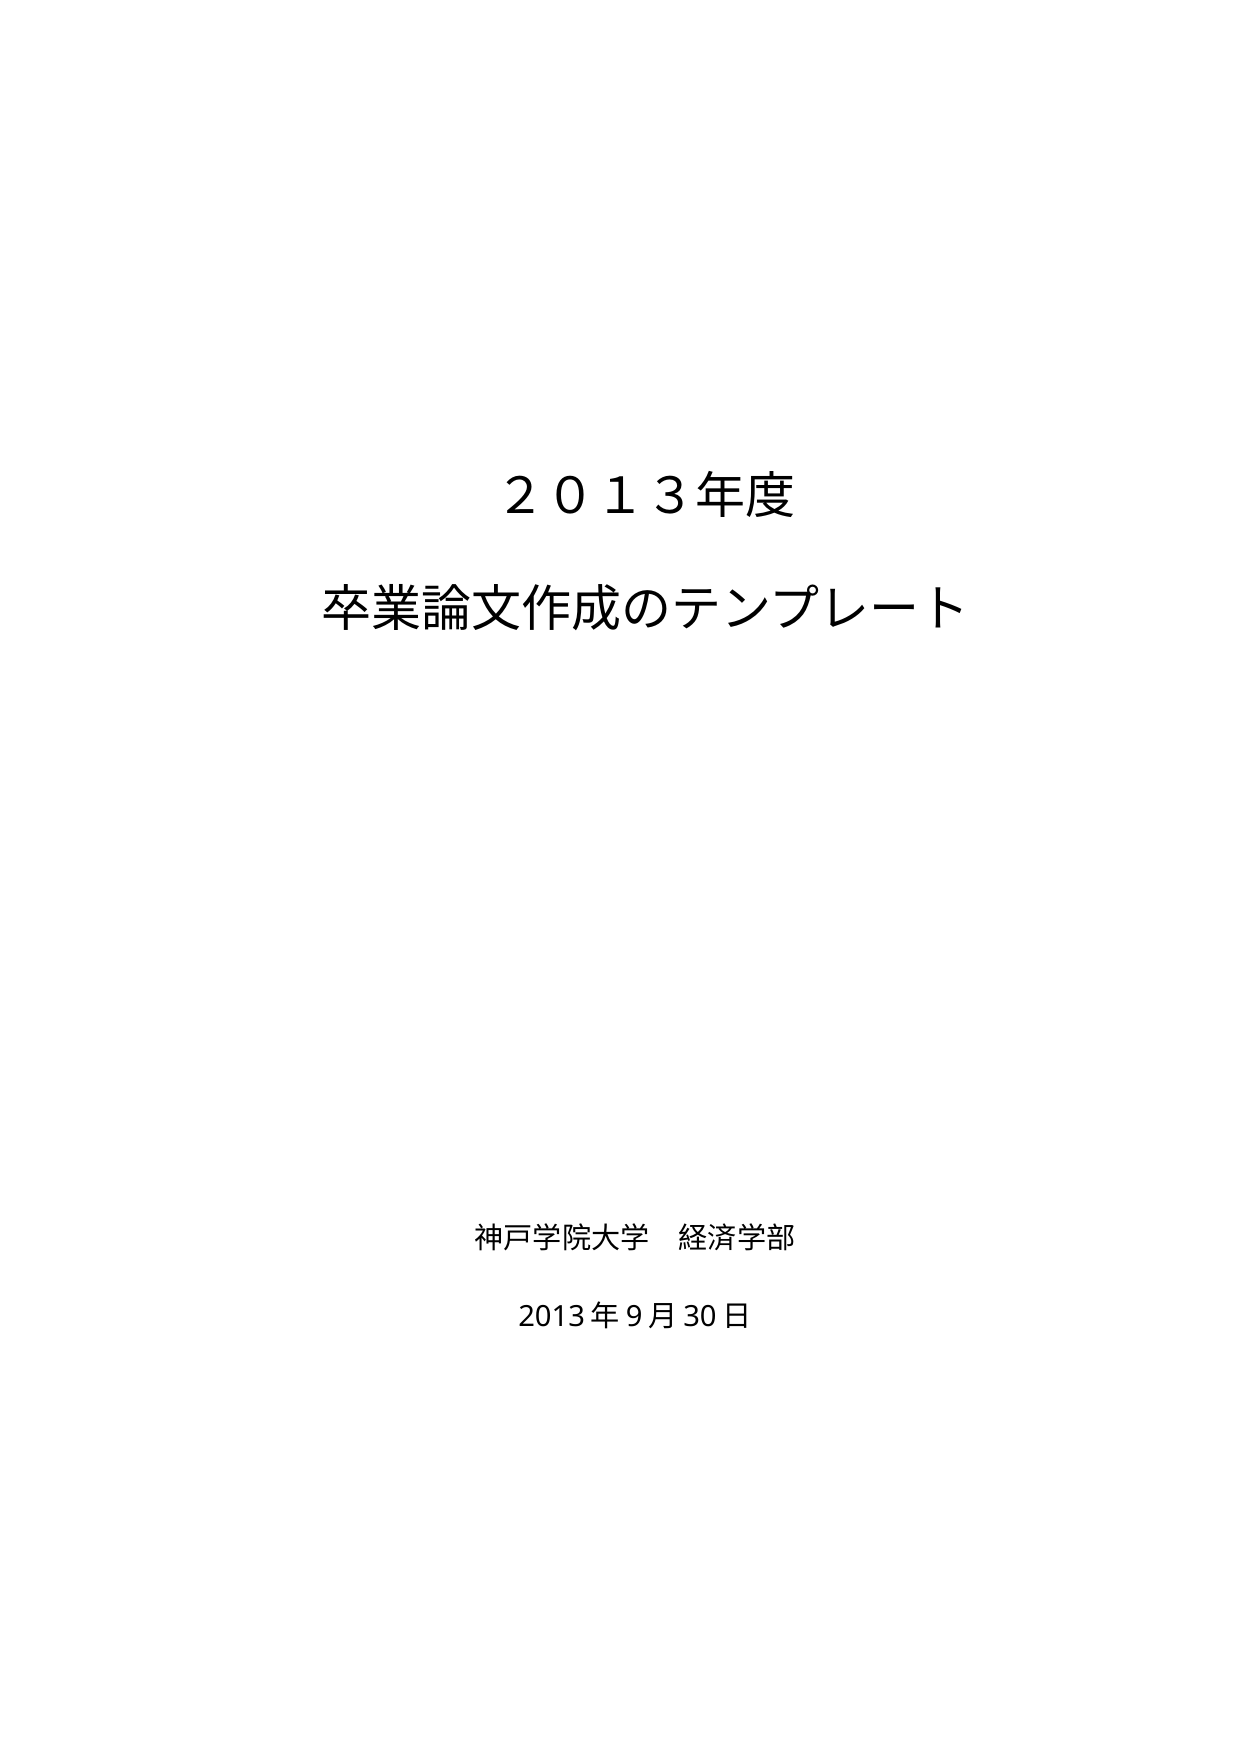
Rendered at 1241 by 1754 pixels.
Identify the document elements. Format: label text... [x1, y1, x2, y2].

text 2013年9月30日 [177, 1280, 1063, 1348]
text 神戸学院大学 経済学部 [177, 1201, 1063, 1269]
text 卒業論文作成のテンプレート [177, 553, 1063, 656]
text ２０１３年度 [177, 440, 1063, 543]
